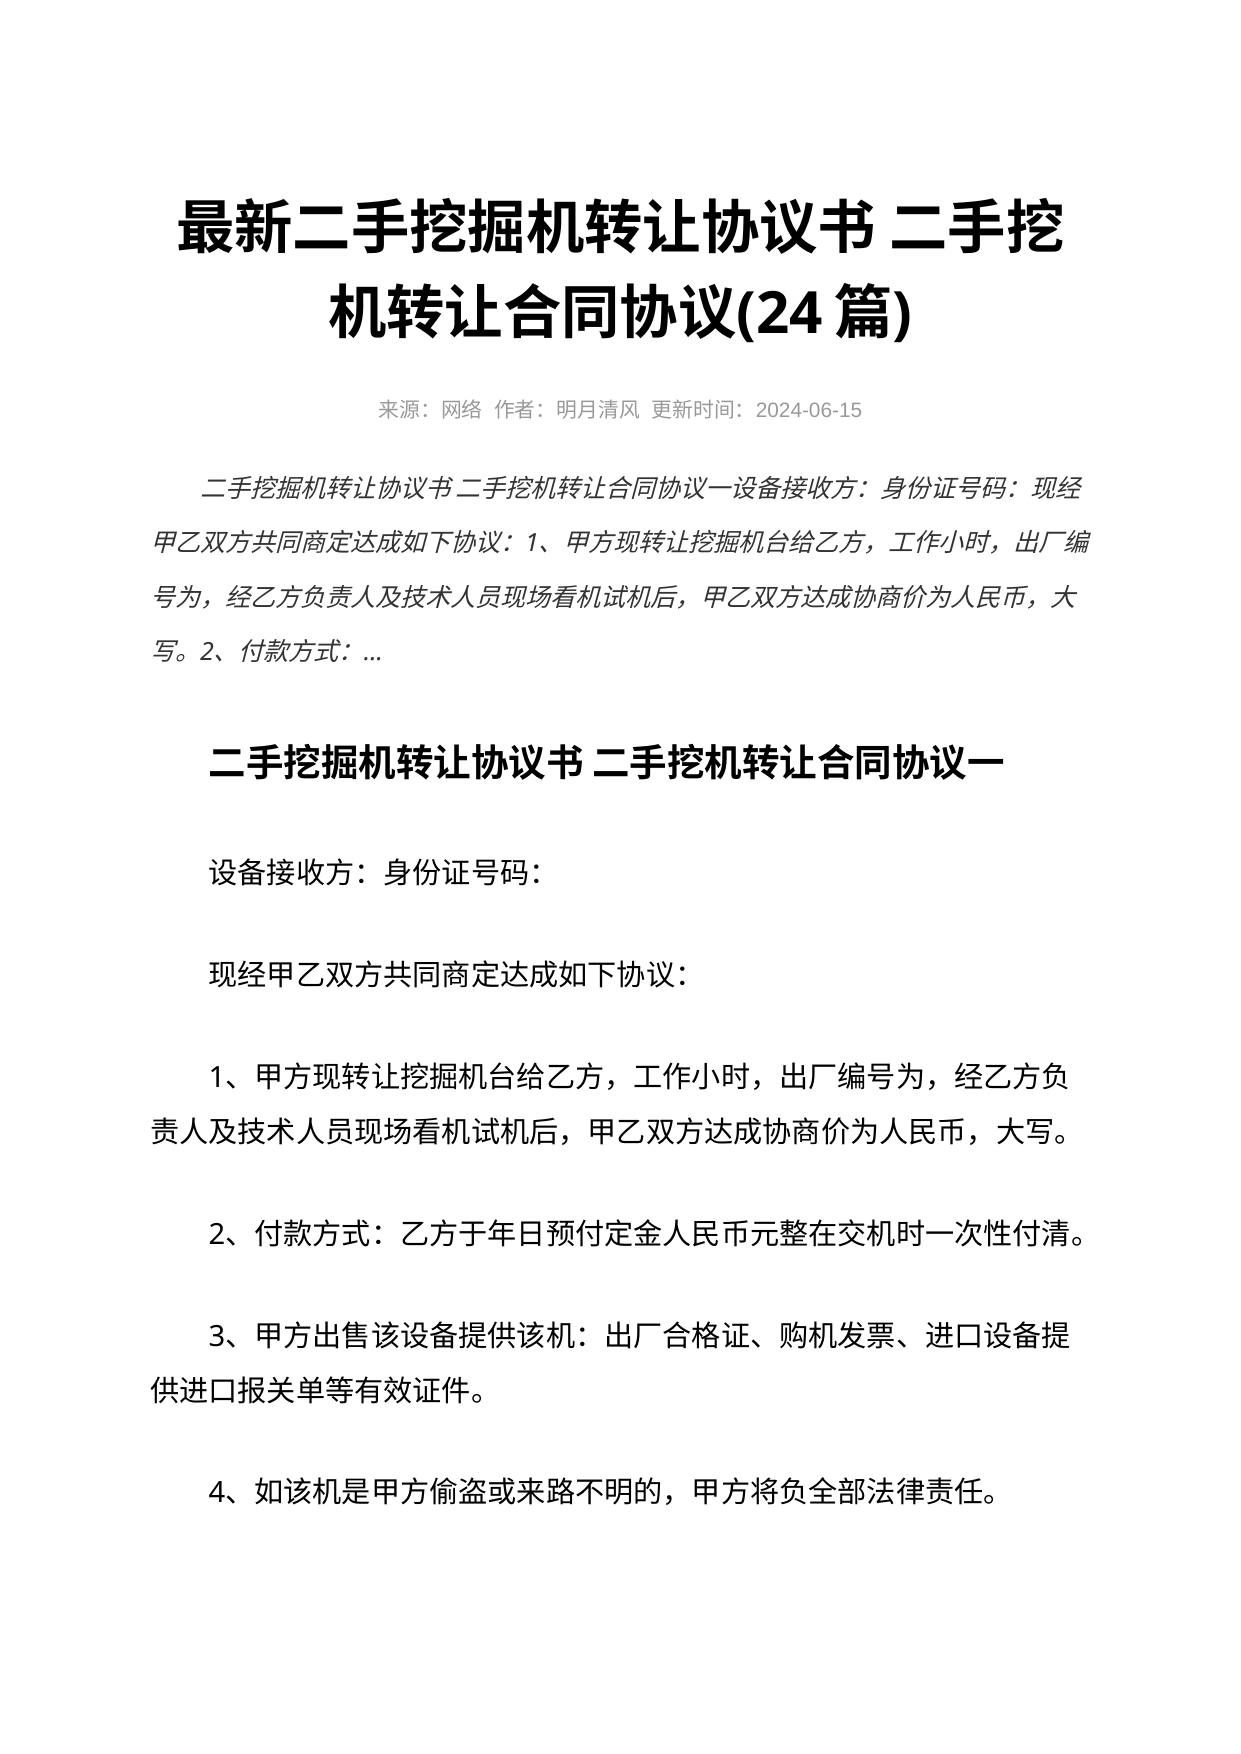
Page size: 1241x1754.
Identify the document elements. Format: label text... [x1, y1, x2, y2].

text 设备接收方：身份证号码： [150, 850, 1090, 892]
text 二手挖掘机转让协议书 二手挖机转让合同协议一 [150, 733, 1090, 787]
text 1、甲方现转让挖掘机台给乙方，工作小时，出厂编号为，经乙方负责人及技术人员现场看机试机后，甲乙双方达成协商价为人民币，大写。 [150, 1053, 1090, 1151]
text 2、付款方式：乙方于年日预付定金人民币元整在交机时一次性付清。 [150, 1210, 1090, 1253]
text 现经甲乙双方共同商定达成如下协议： [150, 952, 1090, 994]
subtitle 最新二手挖掘机转让协议书 二手挖机转让合同协议(24篇) [150, 181, 1090, 351]
text 3、甲方出售该设备提供该机：出厂合格证、购机发票、进口设备提供进口报关单等有效证件。 [150, 1312, 1090, 1409]
text 4、如该机是甲方偷盗或来路不明的，甲方将负全部法律责任。 [150, 1469, 1090, 1511]
text 来源：网络 作者：明月清风 更新时间：2024-06-15 [150, 397, 1090, 421]
text 二手挖掘机转让协议书 二手挖机转让合同协议一设备接收方：身份证号码：现经甲乙双方共同商定达成如下协议：1、甲方现转让挖掘机台给乙方，工作小时，出厂编号为，经乙方负责人及技术人员现场看机试机后，甲乙双方达成协商价为人民币，大写。2、付款方式：... [150, 468, 1090, 668]
